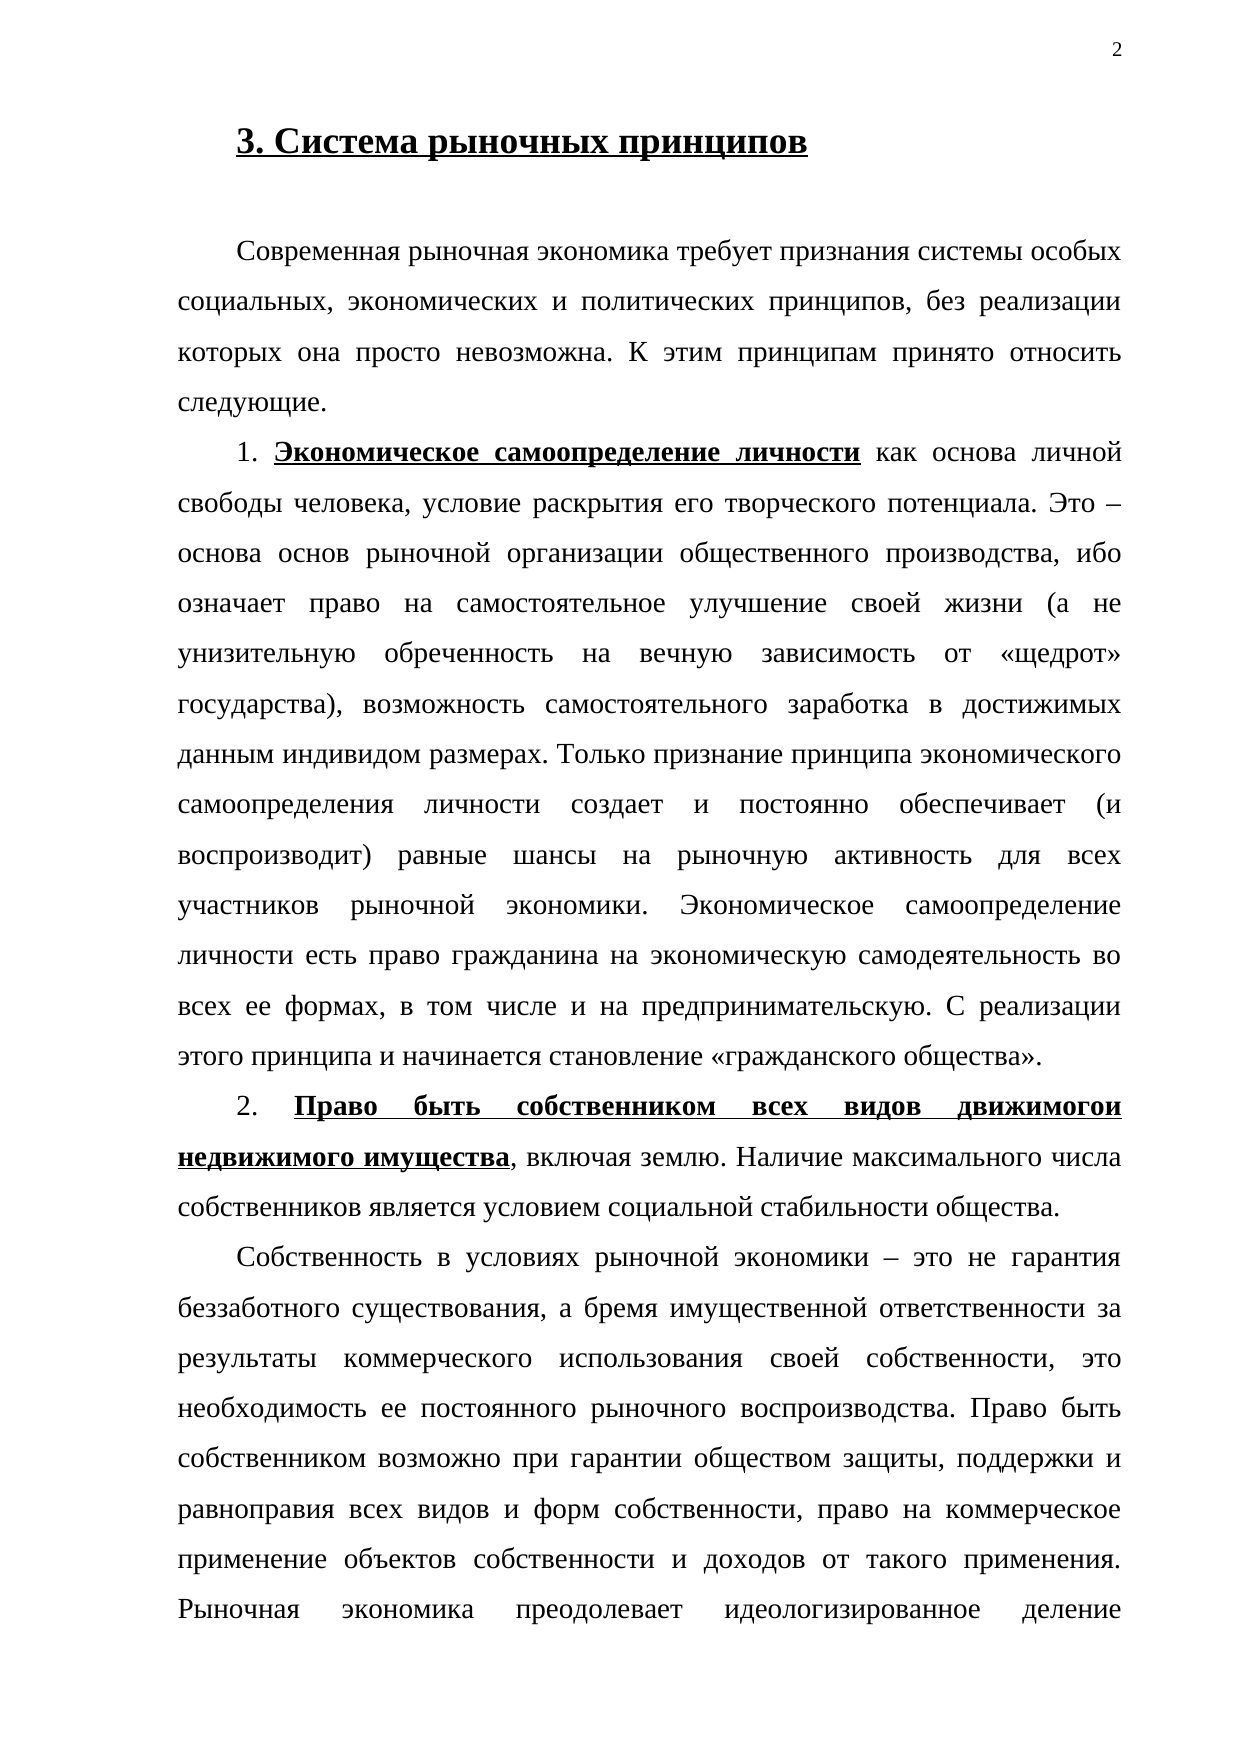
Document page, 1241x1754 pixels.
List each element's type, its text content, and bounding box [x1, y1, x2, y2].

text 1. Экономическое самоопределение личности как основа личной свободы человека, условие раскрытия его творческого потенциала. Это – основа основ рыночной организации общественного производства, ибо означает право на самостоятельное улучшение своей жизни (а не унизительную обреченность на вечную зависимость от «щедрот» государства), возможность самостоятельного заработка в достижимых данным индивидом размерах. Только признание принципа экономического самоопределения личности создает и постоянно обеспечивает (и воспроизводит) равные шансы на рыночную активность для всех участников рыночной экономики. Экономическое самоопределение личности есть право гражданина на экономическую самодеятельность во всех ее формах, в том числе и на предпринимательскую. С реализации этого принципа и начинается становление «гражданского общества». [177, 434, 1122, 1072]
subtitle 3. Система рыночных принципов [177, 118, 1122, 161]
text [177, 1239, 1122, 1625]
text Современная рыночная экономика требует признания системы особых социальных, экономических и политических принципов, без реализации которых она просто невозможна. К этим принципам принято относить следующие. [177, 233, 1122, 418]
text 2. Право быть собственником всех видов движимогои недвижимого имущества, включая землю. Наличие максимального числа собственников является условием социальной стабильности общества. [177, 1088, 1122, 1223]
